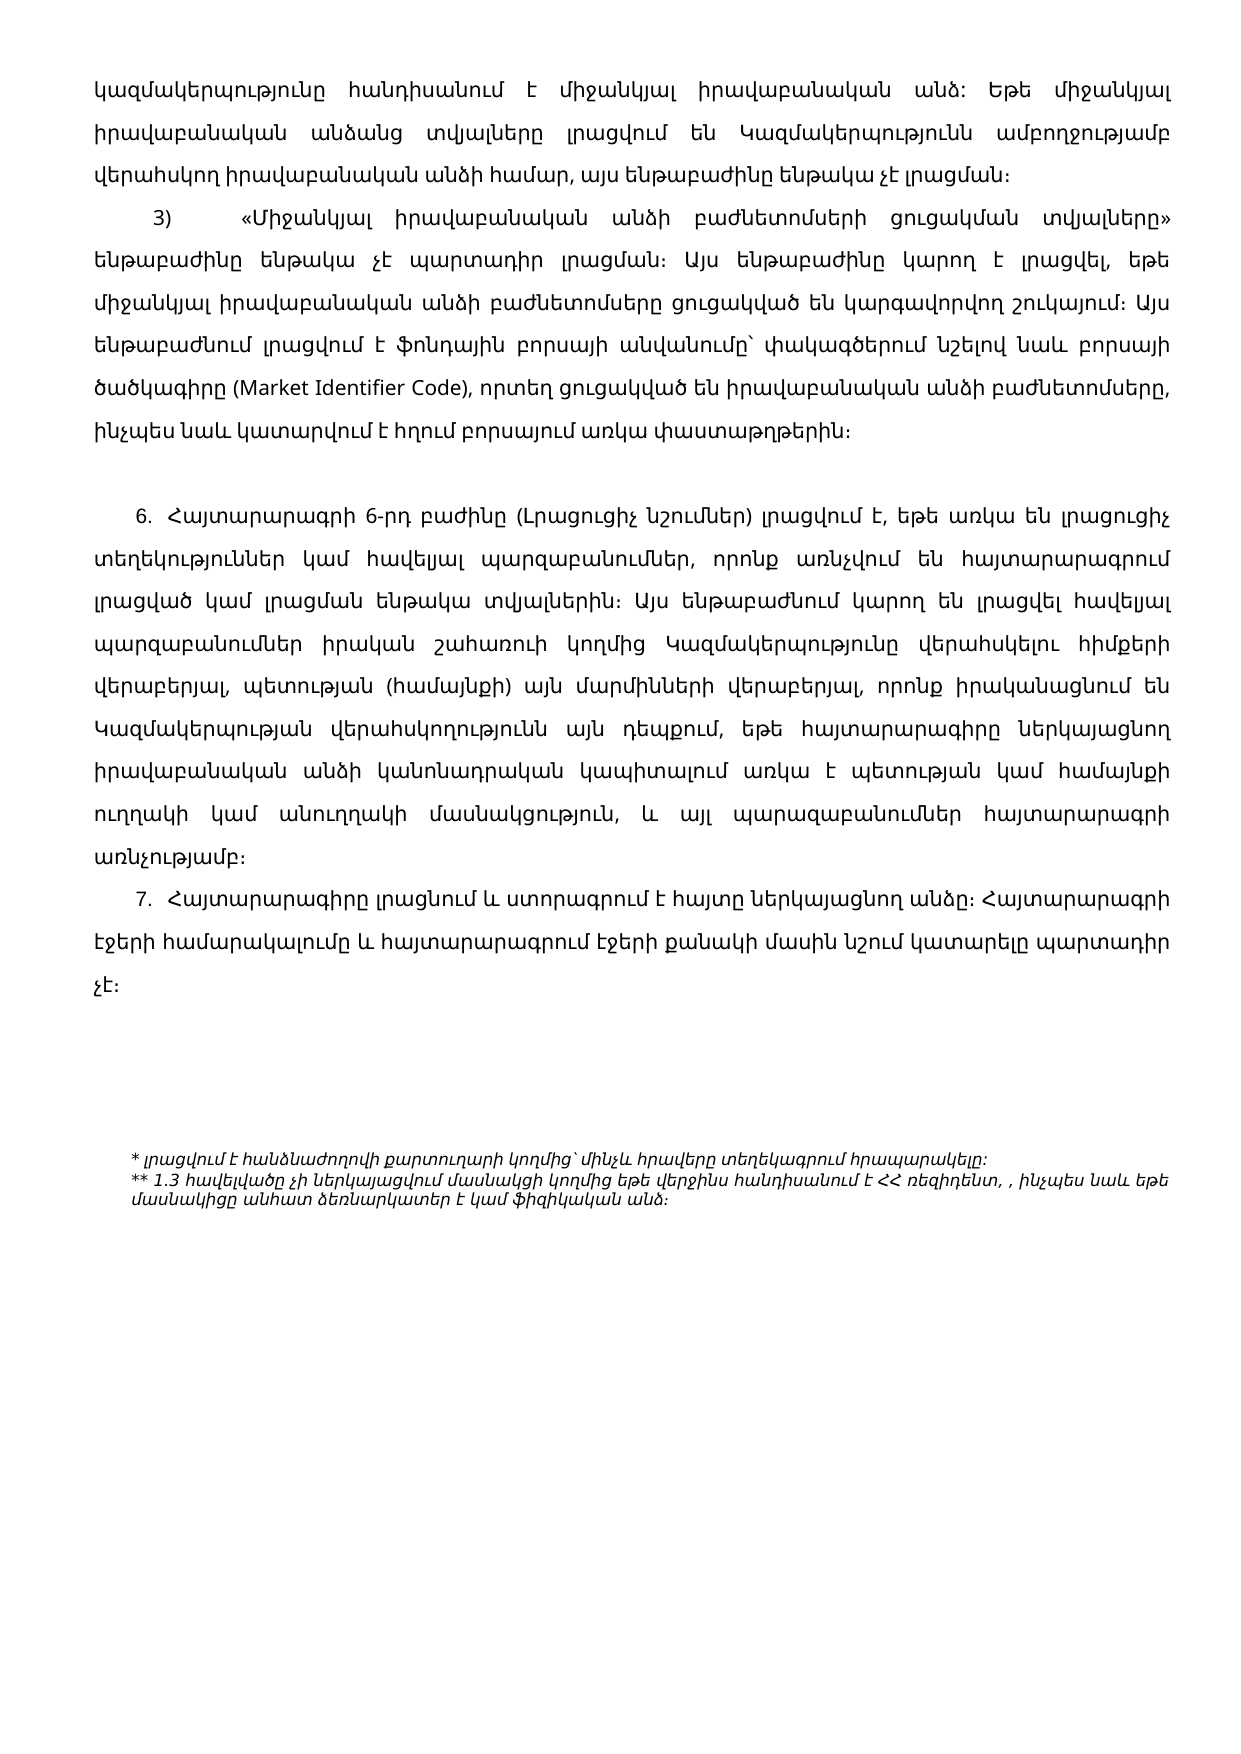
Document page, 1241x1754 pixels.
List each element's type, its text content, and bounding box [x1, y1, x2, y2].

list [94, 75, 1171, 189]
list Հայտարարագրի 6-րդ բաժինը (Լրացուցիչ նշումներ) լրացվում է, եթե առկա են լրացուցիչ տեղեկություններ կամ հավելյալ պարզաբանումներ, որոնք առնչվում են հայտարարագրում լրացված կամ լրացման ենթակա տվյալներին։ Այս ենթաբաժնում կարող են լրացվել հավելյալ պարզաբանումներ իրական շահառուի կողմից Կազմակերպությունը վերահսկելու հիմքերի վերաբերյալ, պետության (համայնքի) այն մարմինների վերաբերյալ, որոնք իրականացնում են Կազմակերպության վերահսկողությունն այն դեպքում, եթե հայտարարագիրը ներկայացնող իրավաբանական անձի կանոնադրական կապիտալում առկա է պետության կամ համայնքի ուղղակի կամ անուղղակի մասնակցություն, և այլ պարազաբանումներ հայտարարագրի առնչությամբ։ [94, 501, 1171, 870]
list «Միջանկյալ իրավաբանական անձի բաժնետոմսերի ցուցակման տվյալները» ենթաբաժինը ենթակա չէ պարտադիր լրացման։ Այս ենթաբաժինը կարող է լրացվել, եթե միջանկյալ իրավաբանական անձի բաժնետոմսերը ցուցակված են կարգավորվող շուկայում։ Այս ենթաբաժնում լրացվում է ֆոնդային բորսայի անվանումը՝ փակագծերում նշելով նաև բորսայի ծածկագիրը (Market Identifier Code), որտեղ ցուցակված են իրավաբանական անձի բաժնետոմսերը, ինչպես նաև կատարվում է հղում բորսայում առկա փաստաթղթերին։ [94, 203, 1171, 444]
text ** 1.3 հավելվածը չի ներկայացվում մասնակցի կողմից եթե վերջինս հանդիսանում է ՀՀ ռեզիդենտ, , ինչպես նաև եթե մասնակիցը անհատ ձեռնարկատեր է կամ ֆիզիկական անձ։ [131, 1171, 1171, 1209]
text * լրացվում է հանձնաժողովի քարտուղարի կողմից` մինչև հրավերը տեղեկագրում հրապարակելը: [131, 1148, 1171, 1171]
list Հայտարարագիրը լրացնում և ստորագրում է հայտը ներկայացնող անձը։ Հայտարարագրի էջերի համարակալումը և հայտարարագրում էջերի քանակի մասին նշում կատարելը պարտադիր չէ։ [94, 884, 1171, 998]
